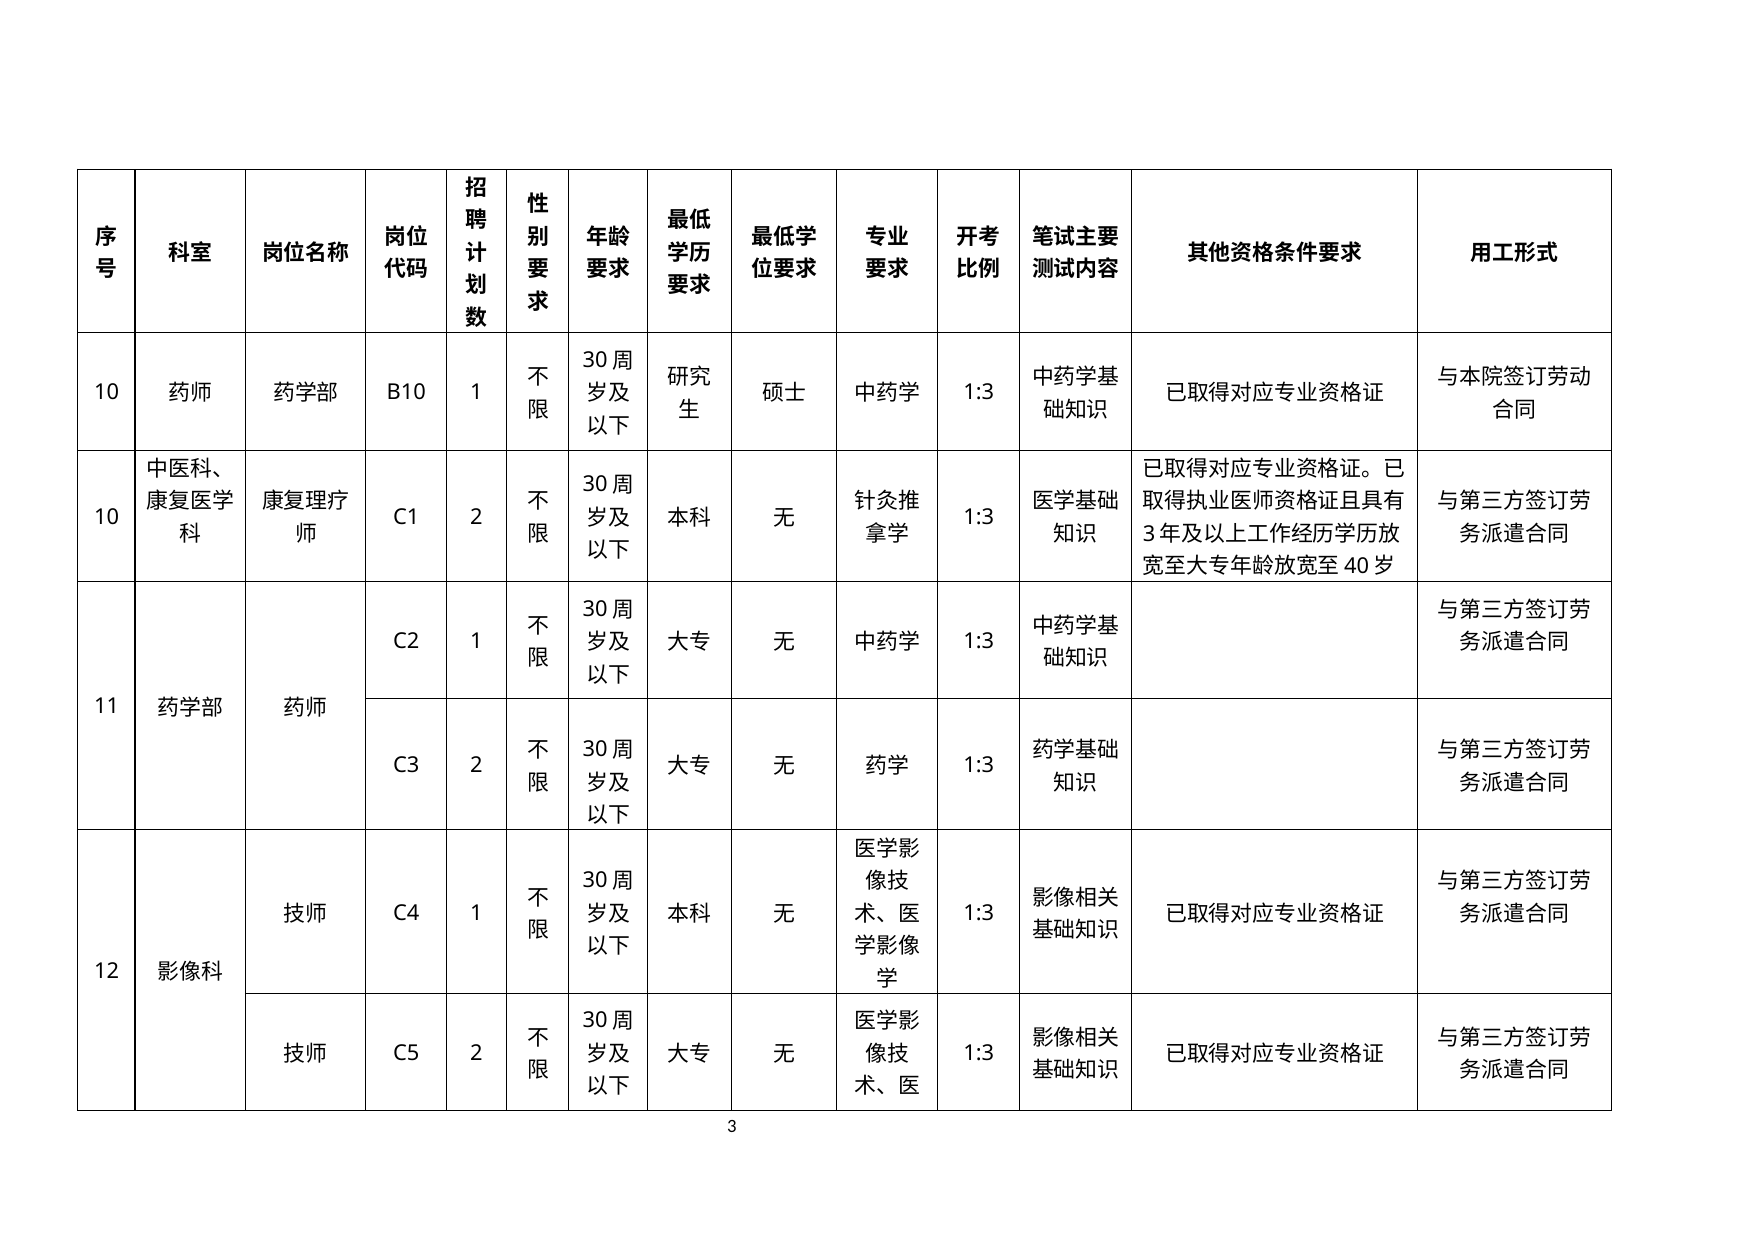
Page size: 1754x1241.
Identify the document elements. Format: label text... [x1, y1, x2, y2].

table_cell 30周岁及以下 [569, 830, 647, 993]
table_cell 已取得对应专业资格证 [1132, 994, 1417, 1110]
table_cell 与本院签订劳动合同 [1418, 333, 1611, 449]
table_cell 不限 [507, 994, 568, 1110]
table_cell 大专 [648, 699, 731, 829]
table_cell 30周岁及以下 [569, 333, 647, 449]
table_cell 药学部 [136, 582, 245, 829]
table_cell 1:3 [938, 333, 1019, 449]
table_cell 影像科 [136, 830, 245, 1110]
table_header 科室 [136, 170, 245, 332]
table_cell 不限 [507, 699, 568, 829]
table_cell C5 [366, 994, 446, 1110]
table_cell 不限 [507, 333, 568, 449]
table_cell 与第三方签订劳务派遣合同 [1418, 994, 1611, 1110]
table_header 招聘计划数 [447, 170, 506, 332]
table_cell 本科 [648, 451, 731, 581]
table_cell 30周岁及以下 [569, 994, 647, 1110]
table_cell C2 [366, 582, 446, 698]
table_cell 与第三方签订劳务派遣合同 [1418, 830, 1611, 993]
table_cell 本科 [648, 830, 731, 993]
table_cell 无 [732, 830, 836, 993]
table_cell 研究生 [648, 333, 731, 449]
table_cell 针灸推拿学 [837, 451, 937, 581]
table_header 岗位代码 [366, 170, 446, 332]
table_header 最低学位要求 [732, 170, 836, 332]
table_cell 无 [732, 994, 836, 1110]
table_cell 已取得对应专业资格证 [1132, 830, 1417, 993]
table_cell 10 [78, 451, 134, 581]
table_cell 12 [78, 830, 134, 1110]
table_cell 不限 [507, 582, 568, 698]
table_cell 技师 [246, 830, 365, 993]
table_cell 1:3 [938, 830, 1019, 993]
table_header 开考比例 [938, 170, 1019, 332]
table_cell 中医科、 康复医学科 [136, 451, 245, 581]
table_cell 无 [732, 451, 836, 581]
table_cell 药学部 [246, 333, 365, 449]
table_cell 中药学 [837, 582, 937, 698]
table_cell 药学 [837, 699, 937, 829]
table_cell 无 [732, 699, 836, 829]
table_cell 中药学基础知识 [1020, 582, 1131, 698]
table_cell 2 [447, 994, 506, 1110]
table_cell 无 [732, 582, 836, 698]
table_cell 技师 [246, 994, 365, 1110]
table_header 岗位名称 [246, 170, 365, 332]
table_cell 药学基础知识 [1020, 699, 1131, 829]
table_cell 1 [447, 333, 506, 449]
table_header 专业 要求 [837, 170, 937, 332]
table_cell 影像相关 基础知识 [1020, 994, 1131, 1110]
table_cell 不限 [507, 451, 568, 581]
table_cell 不限 [507, 830, 568, 993]
table_cell [1132, 699, 1417, 829]
table_cell C4 [366, 830, 446, 993]
table_cell 10 [78, 333, 134, 449]
table_cell 医学影像技术、医学影像学 [837, 830, 937, 993]
table_cell B10 [366, 333, 446, 449]
table_cell 1:3 [938, 699, 1019, 829]
table_header 最低学历要求 [648, 170, 731, 332]
table_cell 30周岁及以下 [569, 582, 647, 698]
table_cell 已取得对应专业资格证。已取得执业医师资格证且具有3年及以上工作经历学历放宽至大专年龄放宽至40岁 [1132, 451, 1417, 581]
table_cell 11 [78, 582, 134, 829]
table_cell 中药学基础知识 [1020, 333, 1131, 449]
table_header 其他资格条件要求 [1132, 170, 1417, 332]
table_cell 药师 [246, 582, 365, 829]
table_cell 大专 [648, 582, 731, 698]
table_cell 1 [447, 830, 506, 993]
table_cell 医学影像技术、医学影像学 [837, 994, 937, 1110]
table_cell 30周岁及以下 [569, 699, 647, 829]
table_cell 康复理疗师 [246, 451, 365, 581]
table_cell 1:3 [938, 994, 1019, 1110]
table_cell 与第三方签订劳务派遣合同 [1418, 451, 1611, 581]
table_cell 大专 [648, 994, 731, 1110]
table_cell 与第三方签订劳务派遣合同 [1418, 699, 1611, 829]
table_cell 影像相关 基础知识 [1020, 830, 1131, 993]
table_cell 2 [447, 451, 506, 581]
table_cell 硕士 [732, 333, 836, 449]
table_cell 1:3 [938, 451, 1019, 581]
table_cell 已取得对应专业资格证 [1132, 333, 1417, 449]
table_cell 药师 [136, 333, 245, 449]
table_header 年龄 要求 [569, 170, 647, 332]
table_cell 1:3 [938, 582, 1019, 698]
table_cell 中药学 [837, 333, 937, 449]
table_header 序号 [78, 170, 134, 332]
table_cell 30周岁及以下 [569, 451, 647, 581]
table_cell [1132, 582, 1417, 698]
table_header 性别要求 [507, 170, 568, 332]
table_cell 医学基础知识 [1020, 451, 1131, 581]
table_header 用工形式 [1418, 170, 1611, 332]
table_cell 2 [447, 699, 506, 829]
table_cell C1 [366, 451, 446, 581]
table_cell C3 [366, 699, 446, 829]
table_cell 1 [447, 582, 506, 698]
table_cell 与第三方签订劳务派遣合同 [1418, 582, 1611, 698]
table_header 笔试主要测试内容 [1020, 170, 1131, 332]
